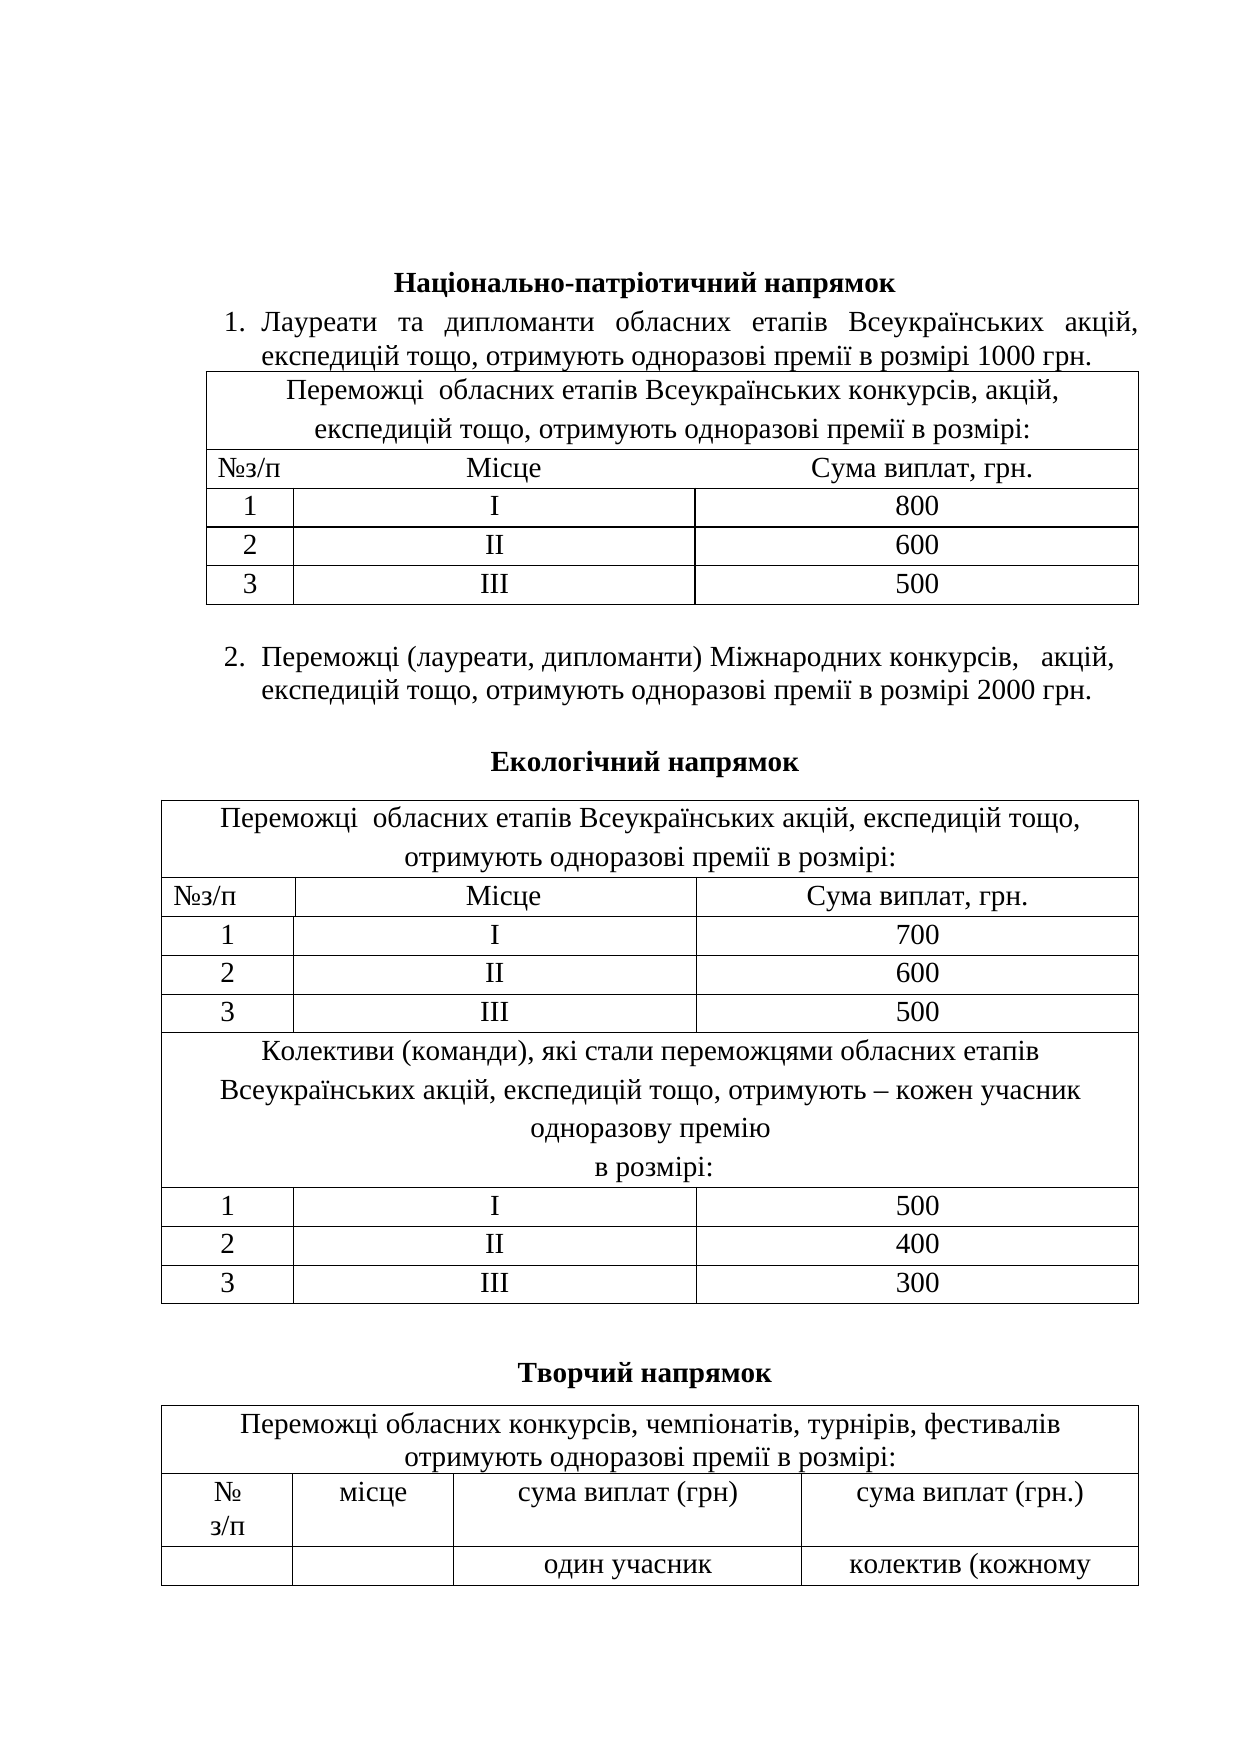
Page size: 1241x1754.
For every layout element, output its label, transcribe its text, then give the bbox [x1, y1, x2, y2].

table_cell 1 [162, 1188, 293, 1226]
table_cell 600 [697, 956, 1138, 993]
table_cell ІІІ [294, 566, 694, 604]
table_cell сума виплат (грн) [454, 1474, 801, 1546]
table_cell ІІ [294, 528, 694, 565]
table_cell 700 [697, 917, 1138, 954]
table_cell І [294, 1188, 696, 1226]
table_header Переможці обласних конкурсів, чемпіонатів, турнірів, фестивалів отримують одноразові премії в розмірі: [162, 1406, 1138, 1473]
table_cell Місце [296, 878, 696, 916]
table_header Переможці обласних етапів Всеукраїнських акцій, експедицій тощо, отримують одноразові премії в розмірі: [162, 801, 1138, 877]
table_cell 2 [162, 956, 293, 993]
table_cell 600 [696, 528, 1138, 565]
text Національно-патріотичний напрямок [150, 266, 1139, 299]
list Переможці (лауреати, дипломанти) Міжнародних конкурсів, акцій, експедицій тощо, отримують одноразові премії в розмірі 2000 грн. [224, 639, 1139, 706]
table_cell №з/п [162, 878, 295, 916]
table_cell ІІІ [294, 995, 696, 1032]
table_cell №з/п Місце Сума виплат, грн. [207, 450, 1138, 487]
table_cell 500 [697, 1188, 1138, 1226]
table_cell 3 [207, 566, 293, 604]
table_cell Сума виплат, грн. [697, 878, 1138, 916]
table_cell 400 [697, 1227, 1138, 1264]
table_cell 300 [697, 1266, 1138, 1303]
table_cell 3 [162, 1266, 293, 1303]
table_cell місце [293, 1474, 453, 1546]
table_cell [293, 1547, 453, 1585]
table_cell один учасник [454, 1547, 801, 1585]
table_cell Колективи (команди), які стали переможцями обласних етапів Всеукраїнських акцій, експедицій тощо, отримують – кожен учасник одноразову премію в розмірі: [162, 1033, 1138, 1187]
table_cell ІІ [294, 1227, 696, 1264]
table_cell І [294, 489, 694, 526]
table_cell [162, 1547, 292, 1585]
table_cell сума виплат (грн.) [802, 1474, 1138, 1546]
table_cell ІІ [294, 956, 696, 993]
table_cell 3 [162, 995, 293, 1032]
table_cell 1 [162, 917, 293, 954]
list Лауреати та дипломанти обласних етапів Всеукраїнських акцій, експедицій тощо, отримують одноразові премії в розмірі 1000 грн. [224, 304, 1139, 371]
table_cell 500 [697, 995, 1138, 1032]
text Екологічний напрямок [150, 744, 1139, 778]
table_cell 1 [207, 489, 293, 526]
text Творчий напрямок [150, 1355, 1139, 1388]
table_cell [802, 1547, 1138, 1585]
table_header Переможці обласних етапів Всеукраїнських конкурсів, акцій, експедицій тощо, отримують одноразові премії в розмірі: [207, 372, 1138, 449]
table_cell І [294, 917, 696, 954]
table_cell 2 [207, 528, 293, 565]
table_cell № з/п [162, 1474, 292, 1546]
table_cell 500 [696, 566, 1138, 604]
table_cell 800 [696, 489, 1138, 526]
table_cell ІІІ [294, 1266, 696, 1303]
table_cell 2 [162, 1227, 293, 1264]
